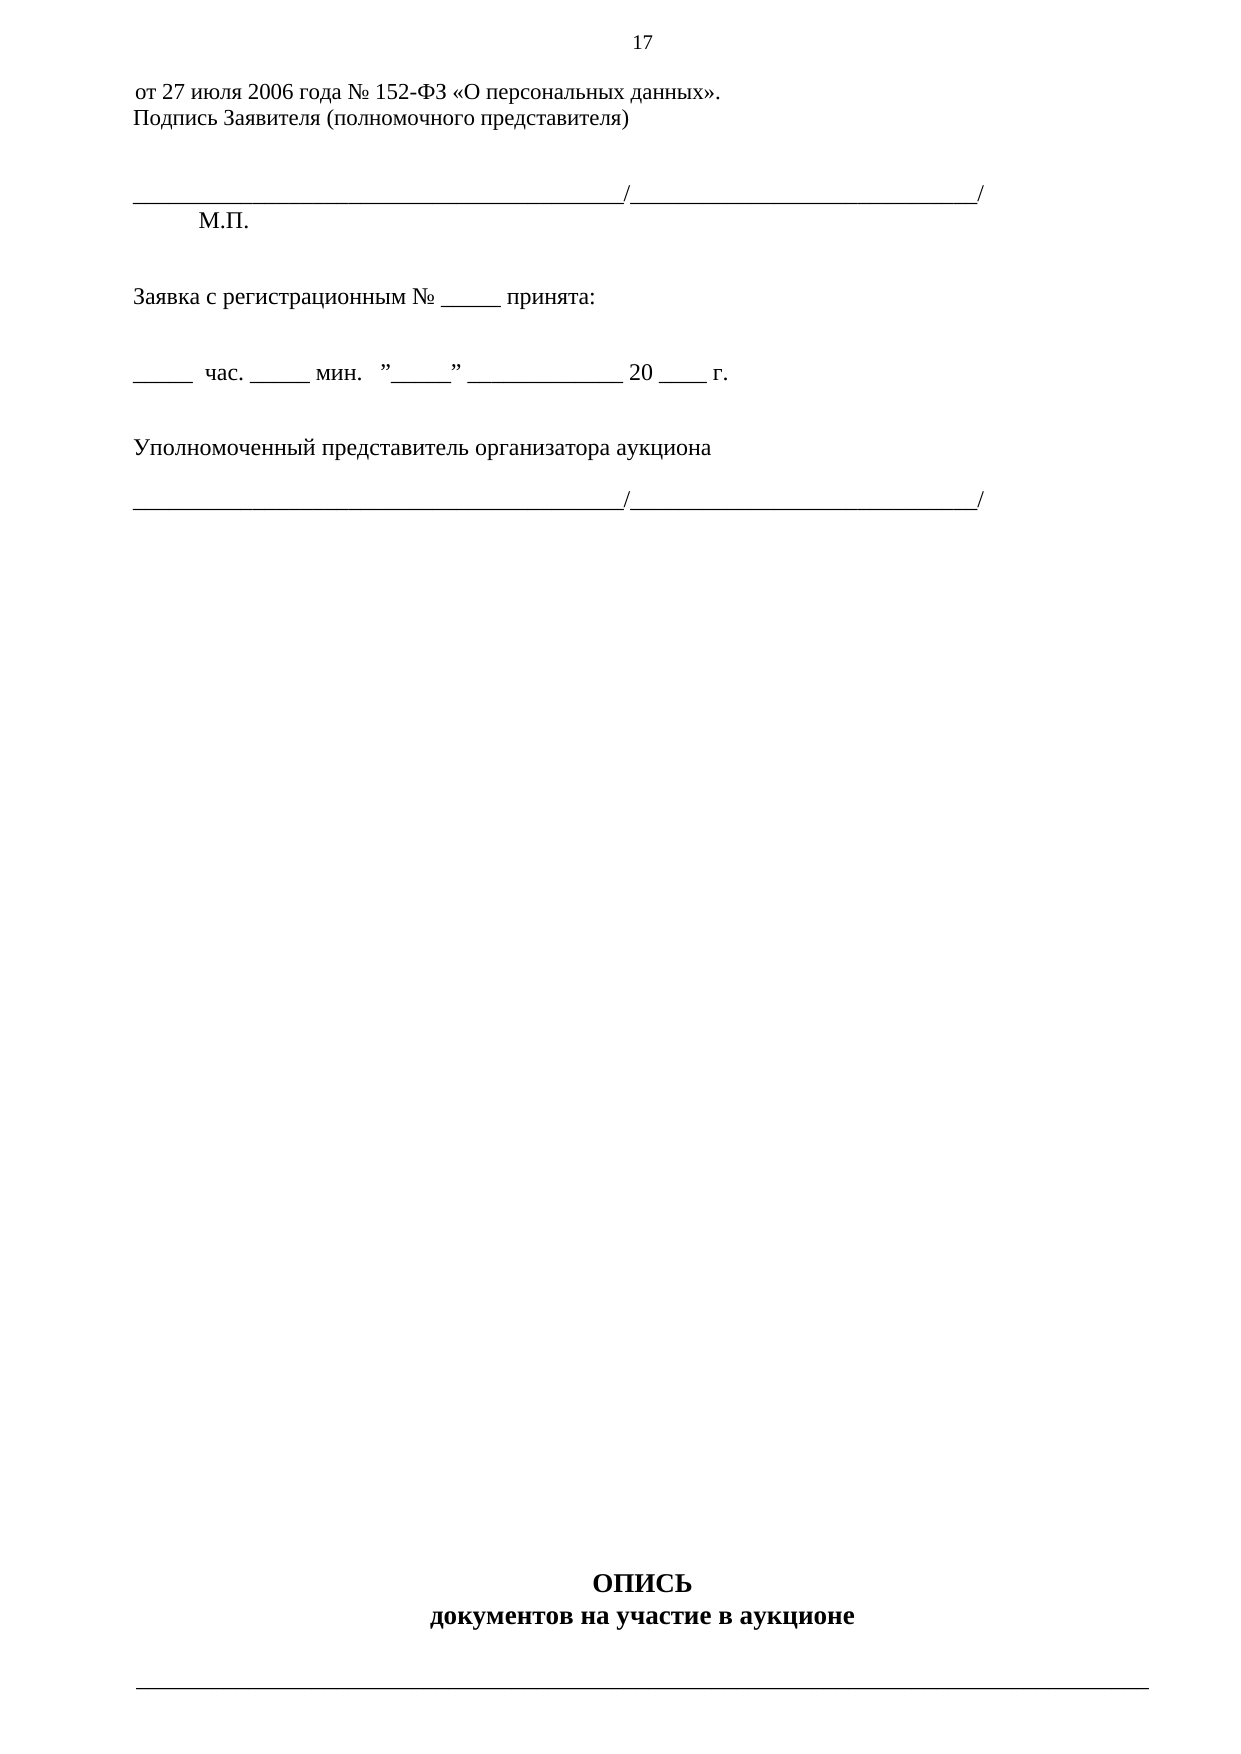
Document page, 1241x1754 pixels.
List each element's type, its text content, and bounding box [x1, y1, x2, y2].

text ОПИСЬ [133, 1568, 1152, 1599]
text Подпись Заявителя (полномочного представителя) [133, 104, 1152, 130]
text _________________________________________/_____________________________/ [133, 485, 1152, 513]
text М.П. [133, 206, 1152, 234]
text документов на участие в аукционе _________________________________________________________________________________ [133, 1599, 1152, 1692]
text Уполномоченный представитель организатора аукциона [133, 433, 1152, 461]
text Заявка с регистрационным № _____ принята: [133, 282, 1152, 309]
text _____ час. _____ мин. ”_____” _____________ 20 ____ г. [133, 358, 1152, 385]
text _________________________________________/_____________________________/ [133, 178, 1152, 206]
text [135, 78, 1146, 104]
